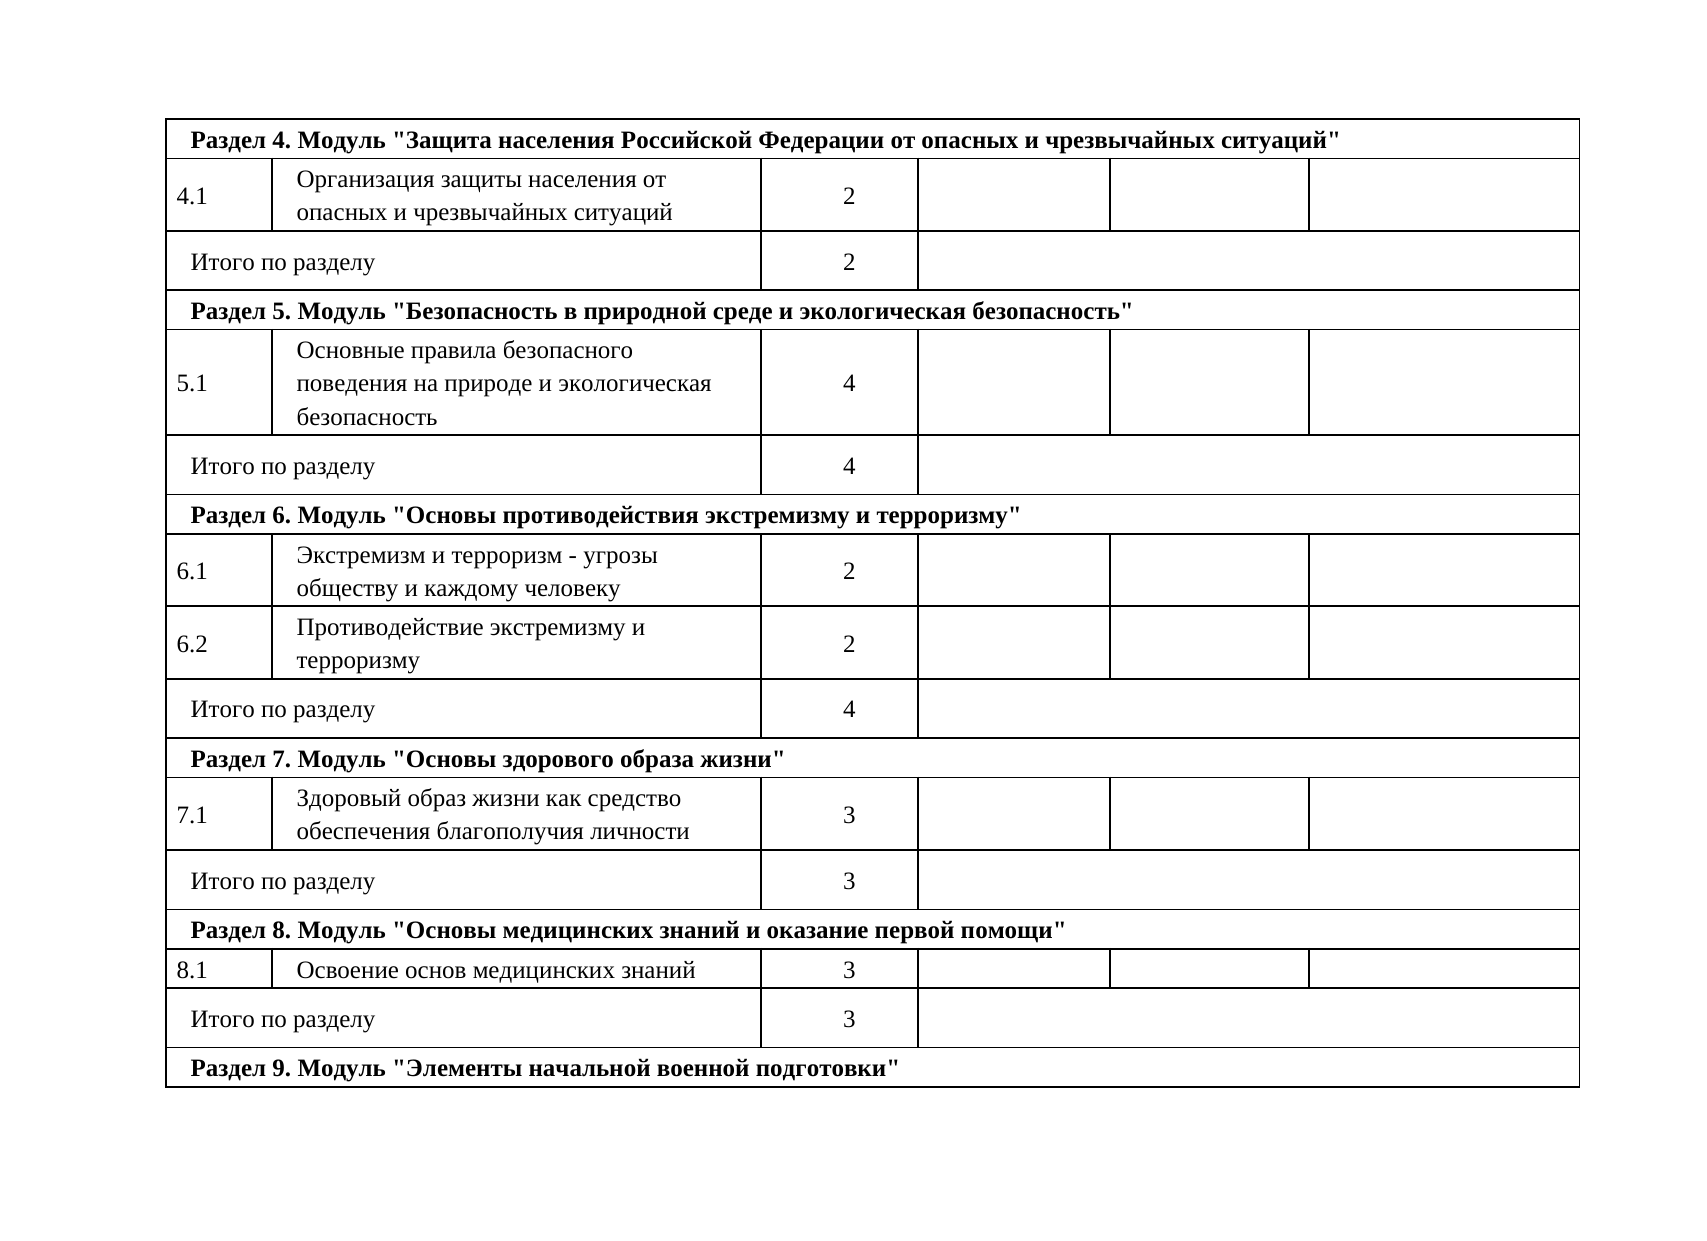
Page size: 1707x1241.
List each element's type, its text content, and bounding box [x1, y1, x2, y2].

table_cell [1111, 330, 1308, 434]
table_cell 6.2 [167, 607, 271, 678]
table_cell [1310, 535, 1579, 605]
table_cell [1111, 778, 1308, 849]
table_cell [919, 535, 1109, 605]
table_cell Итого по разделу [167, 680, 760, 737]
table_cell [1310, 607, 1579, 678]
table_cell 7.1 [167, 778, 271, 849]
table_cell [1111, 535, 1308, 605]
table_cell [919, 330, 1109, 434]
table_cell [919, 950, 1109, 987]
table_cell [1111, 950, 1308, 987]
table_cell 4 [762, 330, 917, 434]
table_cell [1310, 778, 1579, 849]
table_cell 8.1 [167, 950, 271, 987]
table_cell Здоровый образ жизни как средство обеспечения благополучия личности [273, 778, 760, 849]
table_cell [1111, 607, 1308, 678]
table_cell [1310, 330, 1579, 434]
table_cell [919, 159, 1109, 230]
table_cell Противодействие экстремизму и терроризму [273, 607, 760, 678]
table_cell 5.1 [167, 330, 271, 434]
table_cell 4 [762, 680, 917, 737]
table_cell 2 [762, 159, 917, 230]
table_cell Раздел 6. Модуль "Основы противодействия экстремизму и терроризму" [167, 495, 1579, 533]
table_cell [919, 778, 1109, 849]
table_cell Итого по разделу [167, 989, 760, 1047]
table_cell Итого по разделу [167, 436, 760, 494]
table_cell Раздел 8. Модуль "Основы медицинских знаний и оказание первой помощи" [167, 910, 1579, 948]
table_cell [919, 680, 1579, 737]
table_cell Раздел 7. Модуль "Основы здорового образа жизни" [167, 739, 1579, 777]
table_cell 4 [762, 436, 917, 494]
table_cell 3 [762, 851, 917, 908]
table_cell [1310, 159, 1579, 230]
table_cell [919, 607, 1109, 678]
table_cell Организация защиты населения от опасных и чрезвычайных ситуаций [273, 159, 760, 230]
table_cell Итого по разделу [167, 232, 760, 289]
table_cell 6.1 [167, 535, 271, 605]
table_cell Освоение основ медицинских знаний [273, 950, 760, 987]
table_cell [919, 232, 1579, 289]
table_cell Раздел 4. Модуль "Защита населения Российской Федерации от опасных и чрезвычайных ситуаций" [167, 120, 1579, 157]
table_cell 4.1 [167, 159, 271, 230]
table_cell 2 [762, 232, 917, 289]
table_cell Раздел 9. Модуль "Элементы начальной военной подготовки" [167, 1048, 1579, 1086]
table_cell Основные правила безопасного поведения на природе и экологическая безопасность [273, 330, 760, 434]
table_cell 3 [762, 950, 917, 987]
table_cell 3 [762, 989, 917, 1047]
table_cell 2 [762, 535, 917, 605]
table_cell [1111, 159, 1308, 230]
table_cell Экстремизм и терроризм - угрозы обществу и каждому человеку [273, 535, 760, 605]
table_cell Раздел 5. Модуль "Безопасность в природной среде и экологическая безопасность" [167, 291, 1579, 329]
table_cell 2 [762, 607, 917, 678]
table_cell [1310, 950, 1579, 987]
table_cell 3 [762, 778, 917, 849]
table_cell [919, 851, 1579, 908]
table_cell [919, 436, 1579, 494]
table_cell [919, 989, 1579, 1047]
table_cell Итого по разделу [167, 851, 760, 908]
